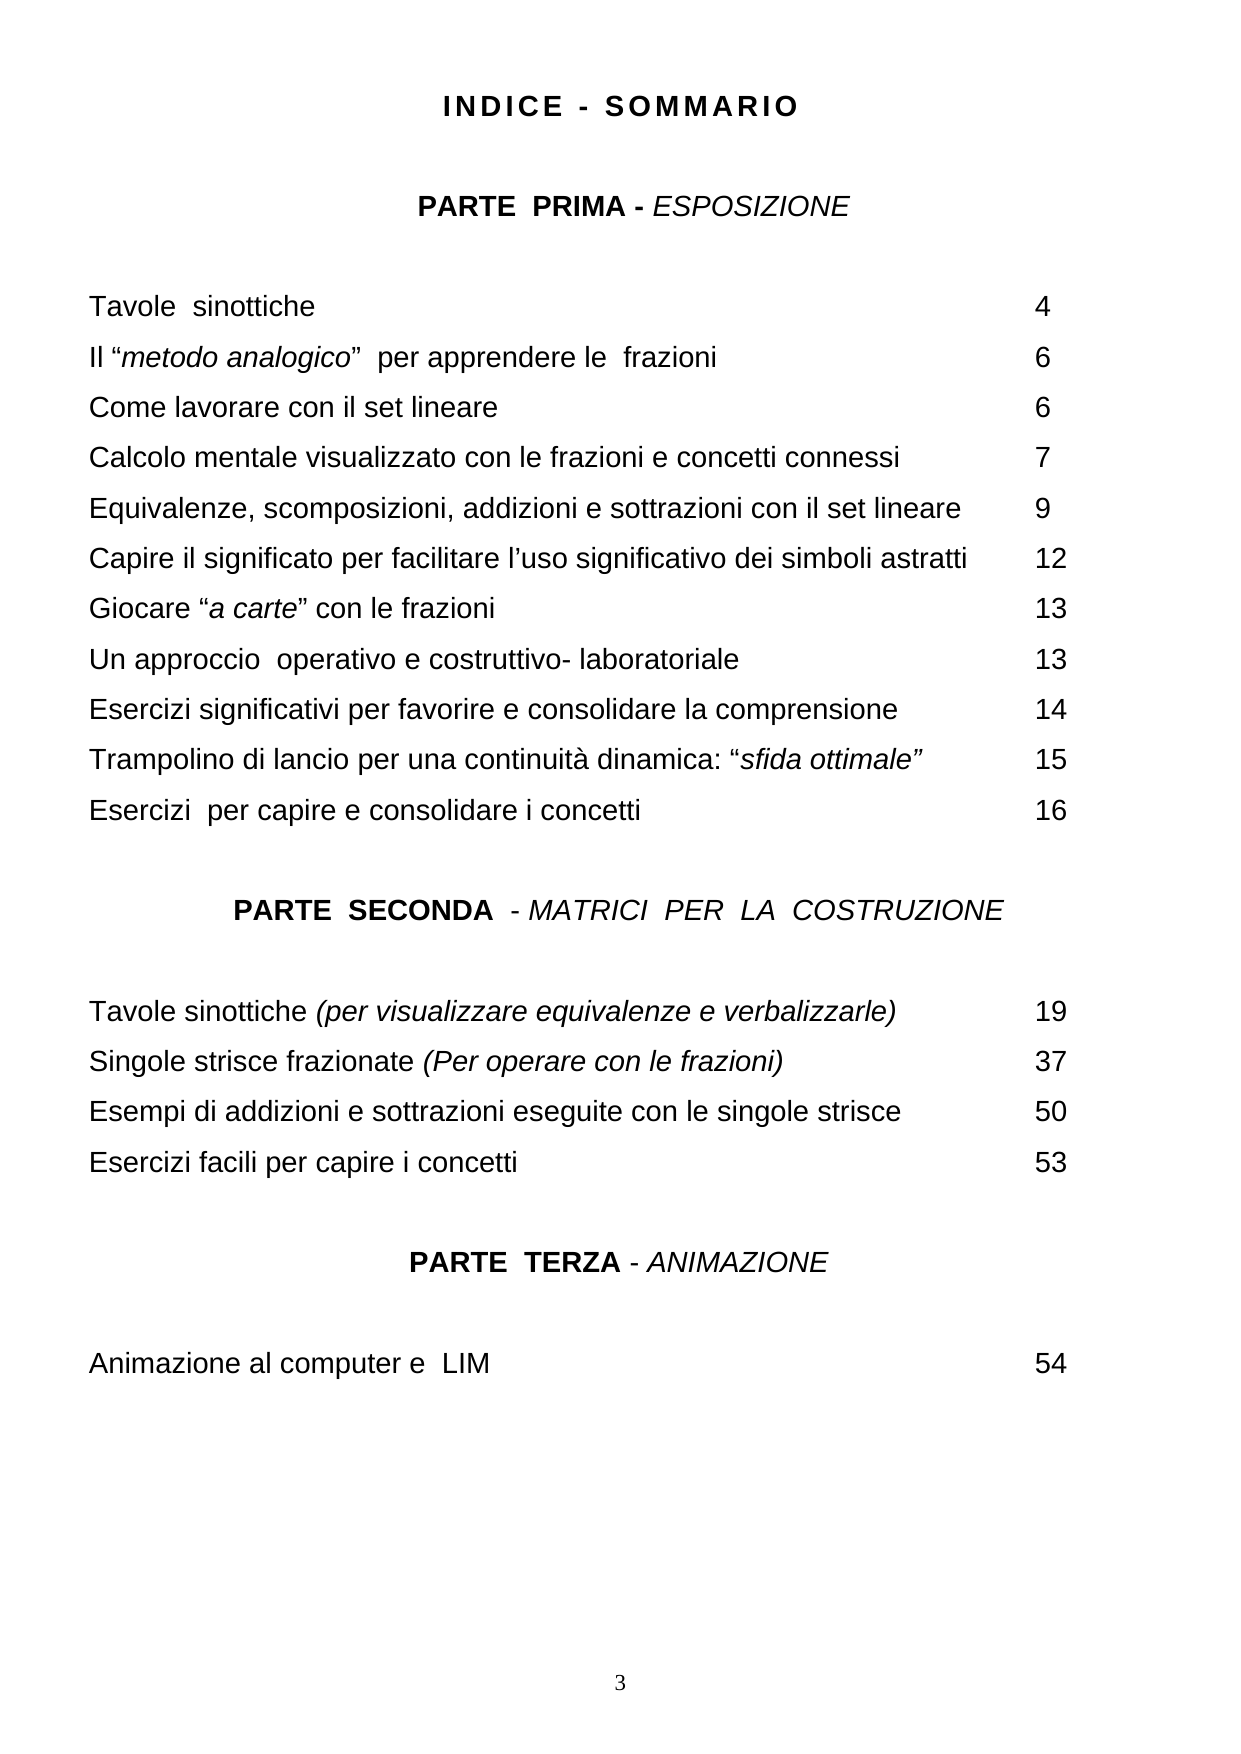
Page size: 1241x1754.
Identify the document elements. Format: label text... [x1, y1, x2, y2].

text PARTE SECONDA - MATRICI PER LA COSTRUZIONE [89, 893, 1152, 927]
text Animazione al computer e LIM 54 [89, 1346, 1152, 1379]
text Calcolo mentale visualizzato con le frazioni e concetti connessi 7 [89, 440, 1181, 474]
text Giocare “a carte” con le frazioni 13 [89, 591, 1181, 625]
text Tavole sinottiche 4 [89, 289, 1181, 323]
text Singole strisce frazionate (Per operare con le frazioni) 37 [89, 1044, 1152, 1078]
text Il “metodo analogico” per apprendere le frazioni 6 [89, 340, 1181, 373]
text Tavole sinottiche (per visualizzare equivalenze e verbalizzarle) 19 [89, 994, 1152, 1027]
text PARTE TERZA - ANIMAZIONE [89, 1245, 1152, 1279]
text Esercizi per capire e consolidare i concetti 16 [89, 793, 1152, 826]
text Equivalenze, scomposizioni, addizioni e sottrazioni con il set lineare 9 [89, 491, 1152, 524]
text Come lavorare con il set lineare 6 [89, 390, 1181, 424]
text Trampolino di lancio per una continuità dinamica: “sfida ottimale” 15 [89, 742, 1181, 776]
text INDICE - SOMMARIO [89, 89, 1152, 122]
text Capire il significato per facilitare l’uso significativo dei simboli astratti 12 [89, 541, 1160, 574]
text Un approccio operativo e costruttivo- laboratoriale 13 [89, 642, 1181, 675]
text Esercizi significativi per favorire e consolidare la comprensione 14 [89, 692, 1152, 726]
text Esempi di addizioni e sottrazioni eseguite con le singole strisce 50 [89, 1094, 1152, 1128]
text Esercizi facili per capire i concetti 53 [89, 1145, 1152, 1178]
text PARTE PRIMA - ESPOSIZIONE [89, 189, 1181, 222]
